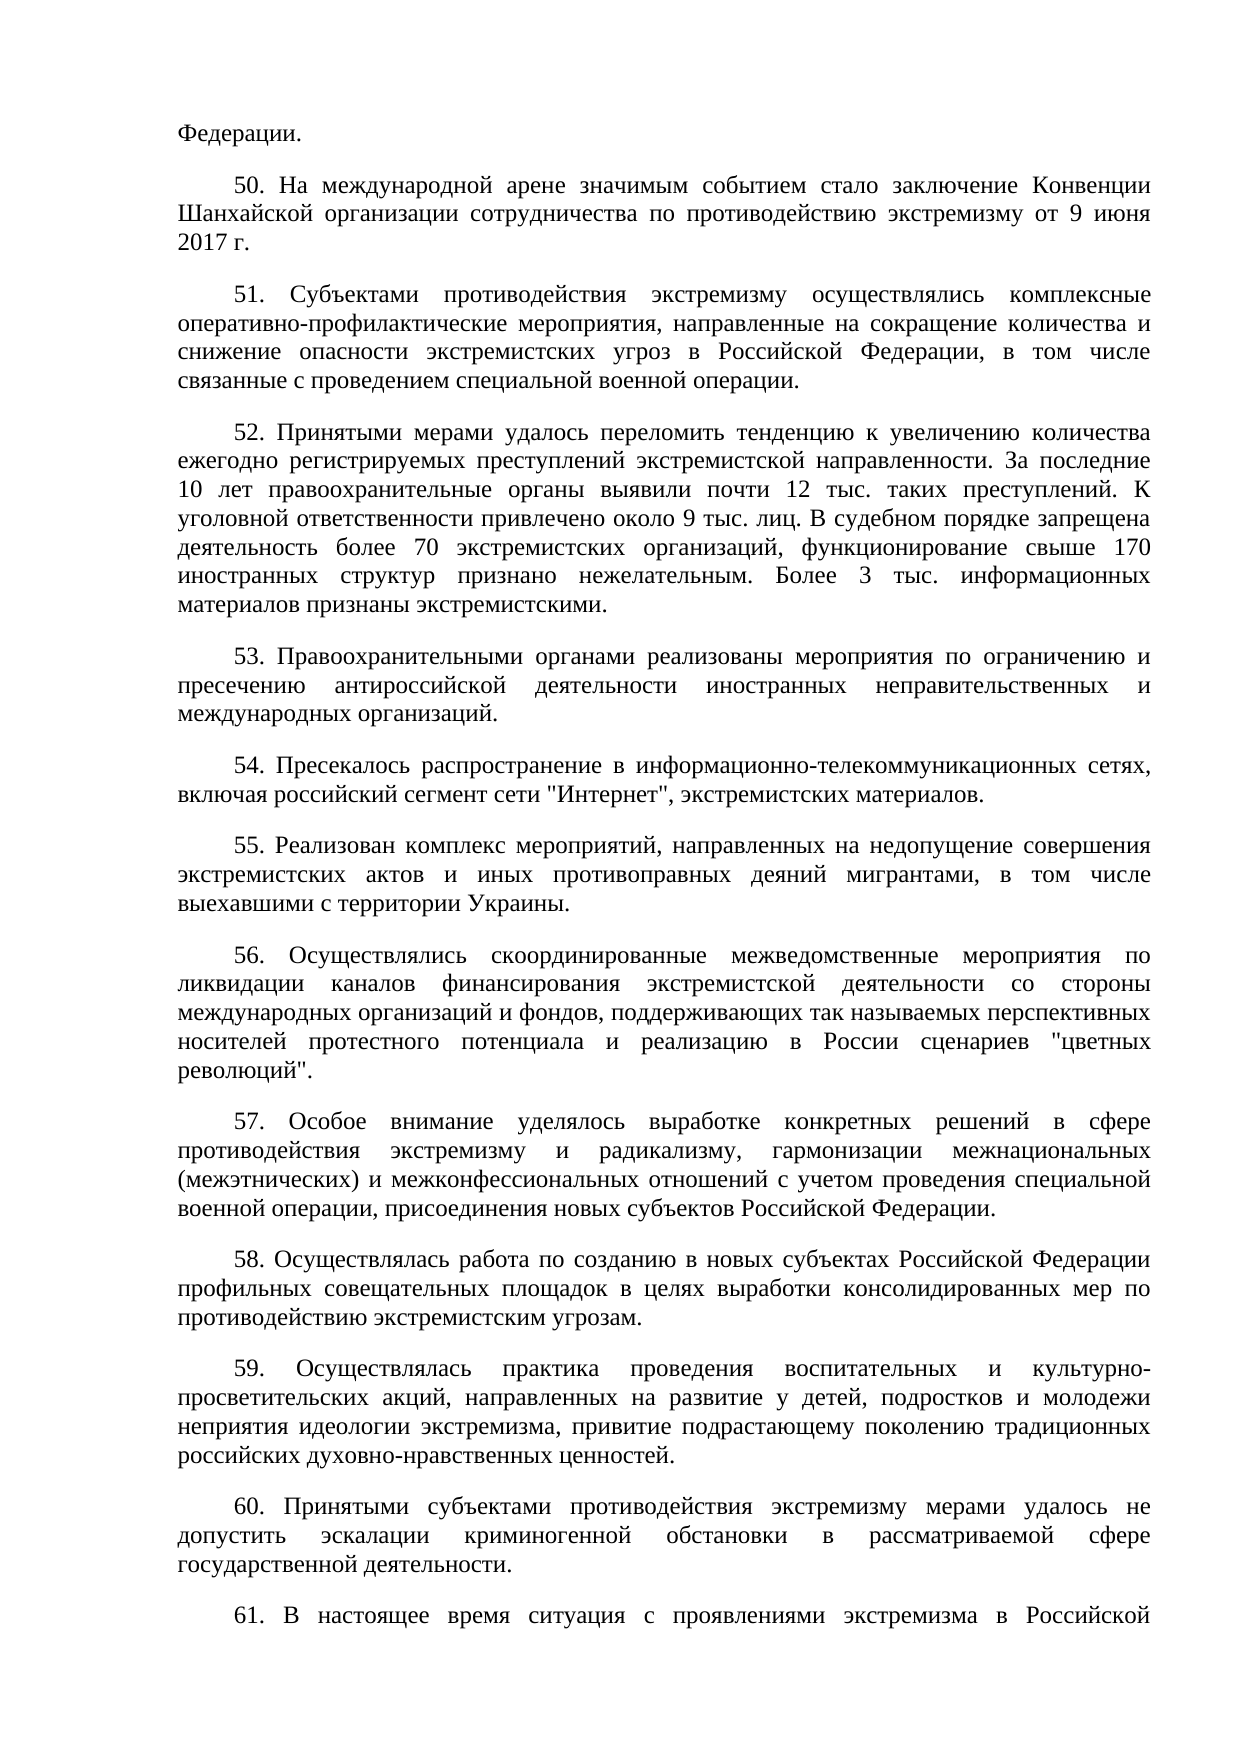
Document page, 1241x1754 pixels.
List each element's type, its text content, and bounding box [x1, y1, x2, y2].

text 56. Осуществлялись скоординированные межведомственные мероприятия по ликвидации каналов финансирования экстремистской деятельности со стороны международных организаций и фондов, поддерживающих так называемых перспективных носителей протестного потенциала и реализацию в России сценариев "цветных революций". [177, 940, 1152, 1083]
text 55. Реализован комплекс мероприятий, направленных на недопущение совершения экстремистских актов и иных противоправных деяний мигрантами, в том числе выехавшими с территории Украины. [177, 831, 1152, 917]
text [177, 1601, 1152, 1629]
text 54. Пресекалось распространение в информационно-телекоммуникационных сетях, включая российский сегмент сети "Интернет", экстремистских материалов. [177, 750, 1152, 808]
text 58. Осуществлялась работа по созданию в новых субъектах Российской Федерации профильных совещательных площадок в целях выработки консолидированных мер по противодействию экстремистским угрозам. [177, 1244, 1152, 1331]
text 52. Принятыми мерами удалось переломить тенденцию к увеличению количества ежегодно регистрируемых преступлений экстремистской направленности. За последние 10 лет правоохранительные органы выявили почти 12 тыс. таких преступлений. К уголовной ответственности привлечено около 9 тыс. лиц. В судебном порядке запрещена деятельность более 70 экстремистских организаций, функционирование свыше 170 иностранных структур признано нежелательным. Более 3 тыс. информационных материалов признаны экстремистскими. [177, 417, 1152, 618]
text 57. Особое внимание уделялось выработке конкретных решений в сфере противодействия экстремизму и радикализму, гармонизации межнациональных (межэтнических) и межконфессиональных отношений с учетом проведения специальной военной операции, присоединения новых субъектов Российской Федерации. [177, 1106, 1152, 1221]
text 53. Правоохранительными органами реализованы мероприятия по ограничению и пресечению антироссийской деятельности иностранных неправительственных и международных организаций. [177, 641, 1152, 727]
text 59. Осуществлялась практика проведения воспитательных и культурно-просветительских акций, направленных на развитие у детей, подростков и молодежи неприятия идеологии экстремизма, привитие подрастающему поколению традиционных российских духовно-нравственных ценностей. [177, 1353, 1152, 1468]
text 51. Субъектами противодействия экстремизму осуществлялись комплексные оперативно-профилактические мероприятия, направленные на сокращение количества и снижение опасности экстремистских угроз в Российской Федерации, в том числе связанные с проведением специальной военной операции. [177, 279, 1152, 394]
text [177, 118, 1152, 147]
text 60. Принятыми субъектами противодействия экстремизму мерами удалось не допустить эскалации криминогенной обстановки в рассматриваемой сфере государственной деятельности. [177, 1491, 1152, 1578]
text 50. На международной арене значимым событием стало заключение Конвенции Шанхайской организации сотрудничества по противодействию экстремизму от 9 июня 2017 г. [177, 170, 1152, 256]
